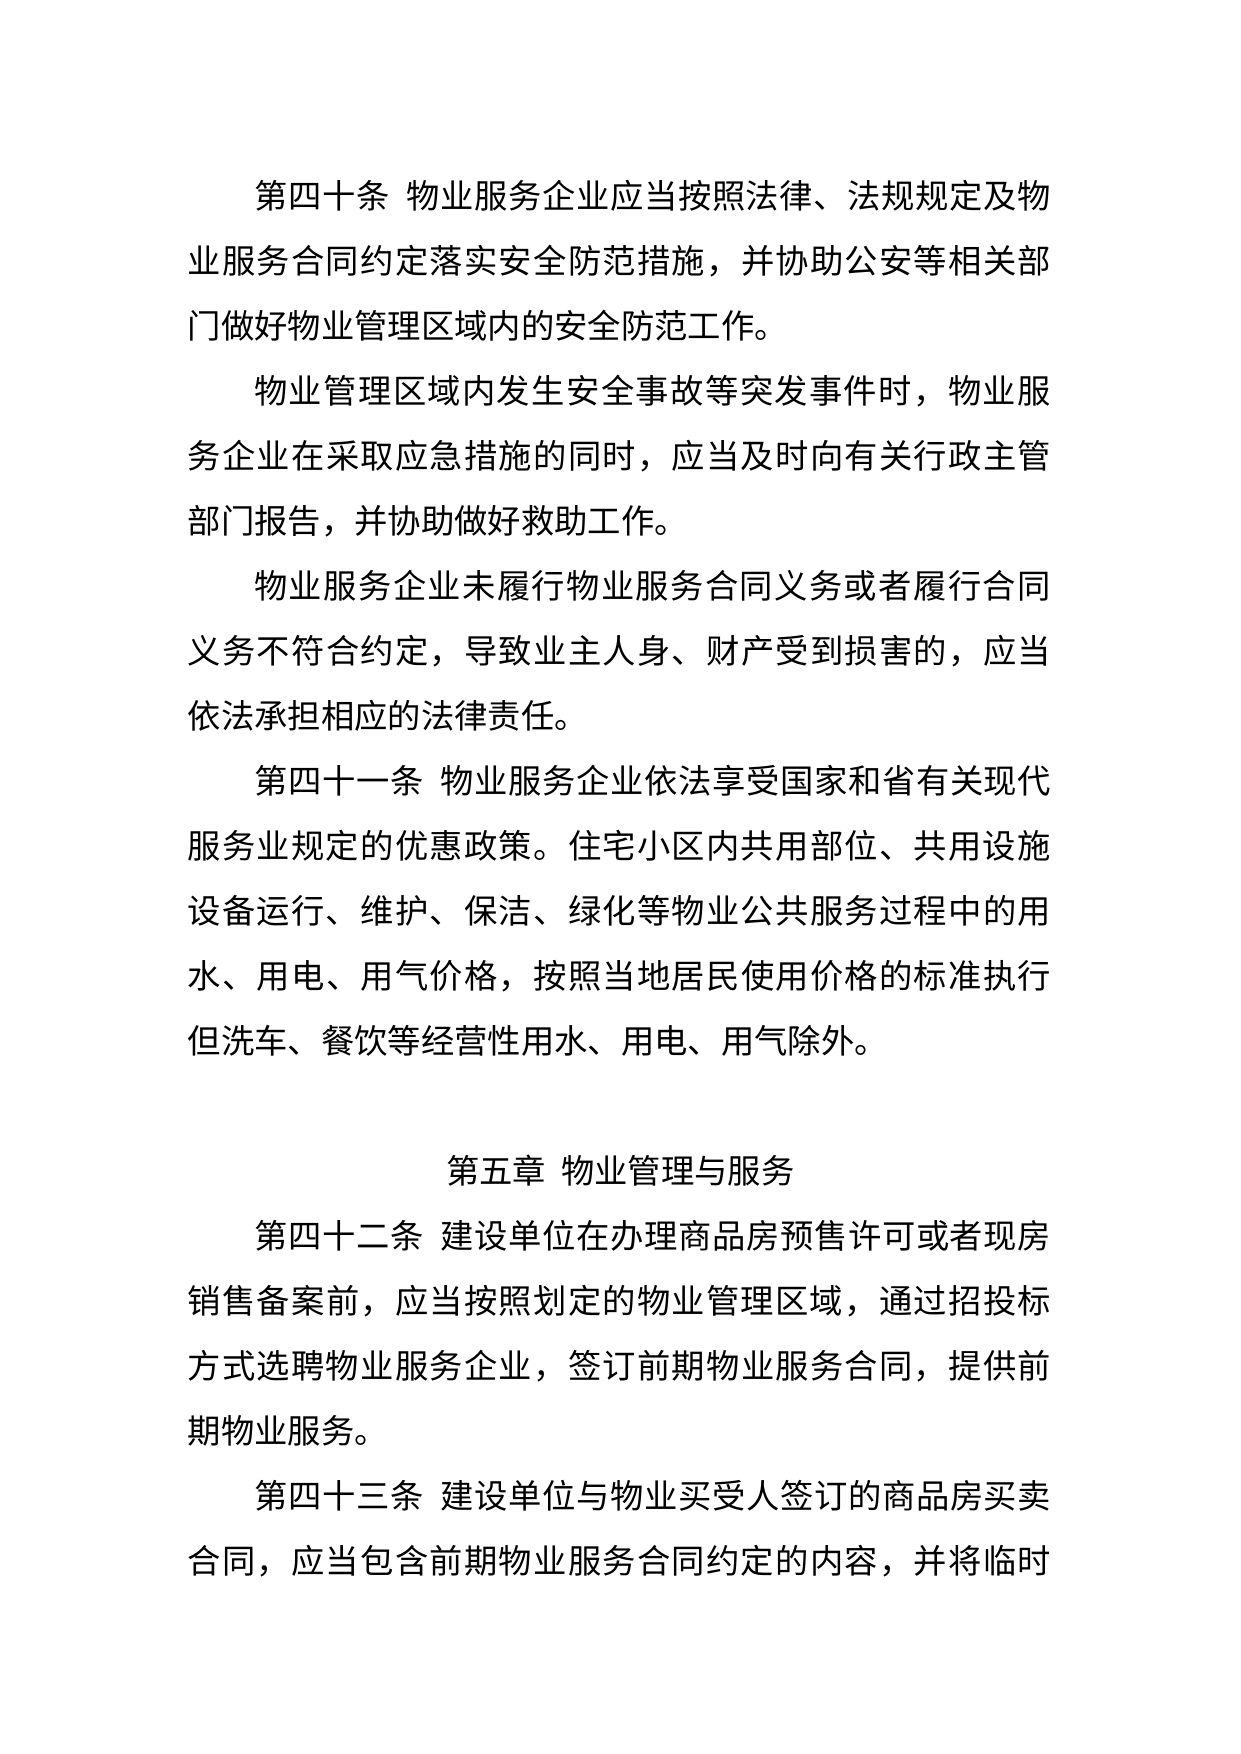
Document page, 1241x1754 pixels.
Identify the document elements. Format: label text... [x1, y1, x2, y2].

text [187, 1462, 1053, 1592]
text 物业服务企业未履行物业服务合同义务或者履行合同义务不符合约定，导致业主人身、财产受到损害的，应当依法承担相应的法律责任。 [187, 552, 1053, 747]
text 第四十二条 建设单位在办理商品房预售许可或者现房销售备案前，应当按照划定的物业管理区域，通过招投标方式选聘物业服务企业，签订前期物业服务合同，提供前期物业服务。 [187, 1202, 1053, 1462]
text 第四十条 物业服务企业应当按照法律、法规规定及物业服务合同约定落实安全防范措施，并协助公安等相关部门做好物业管理区域内的安全防范工作。 [187, 162, 1053, 357]
text 第四十一条 物业服务企业依法享受国家和省有关现代服务业规定的优惠政策。住宅小区内共用部位、共用设施设备运行、维护、保洁、绿化等物业公共服务过程中的用水、用电、用气价格，按照当地居民使用价格的标准执行，但洗车、餐饮等经营性用水、用电、用气除外。 [187, 747, 1053, 1072]
text 第五章 物业管理与服务 [187, 1137, 1053, 1202]
text 物业管理区域内发生安全事故等突发事件时，物业服务企业在采取应急措施的同时，应当及时向有关行政主管部门报告，并协助做好救助工作。 [187, 357, 1053, 552]
